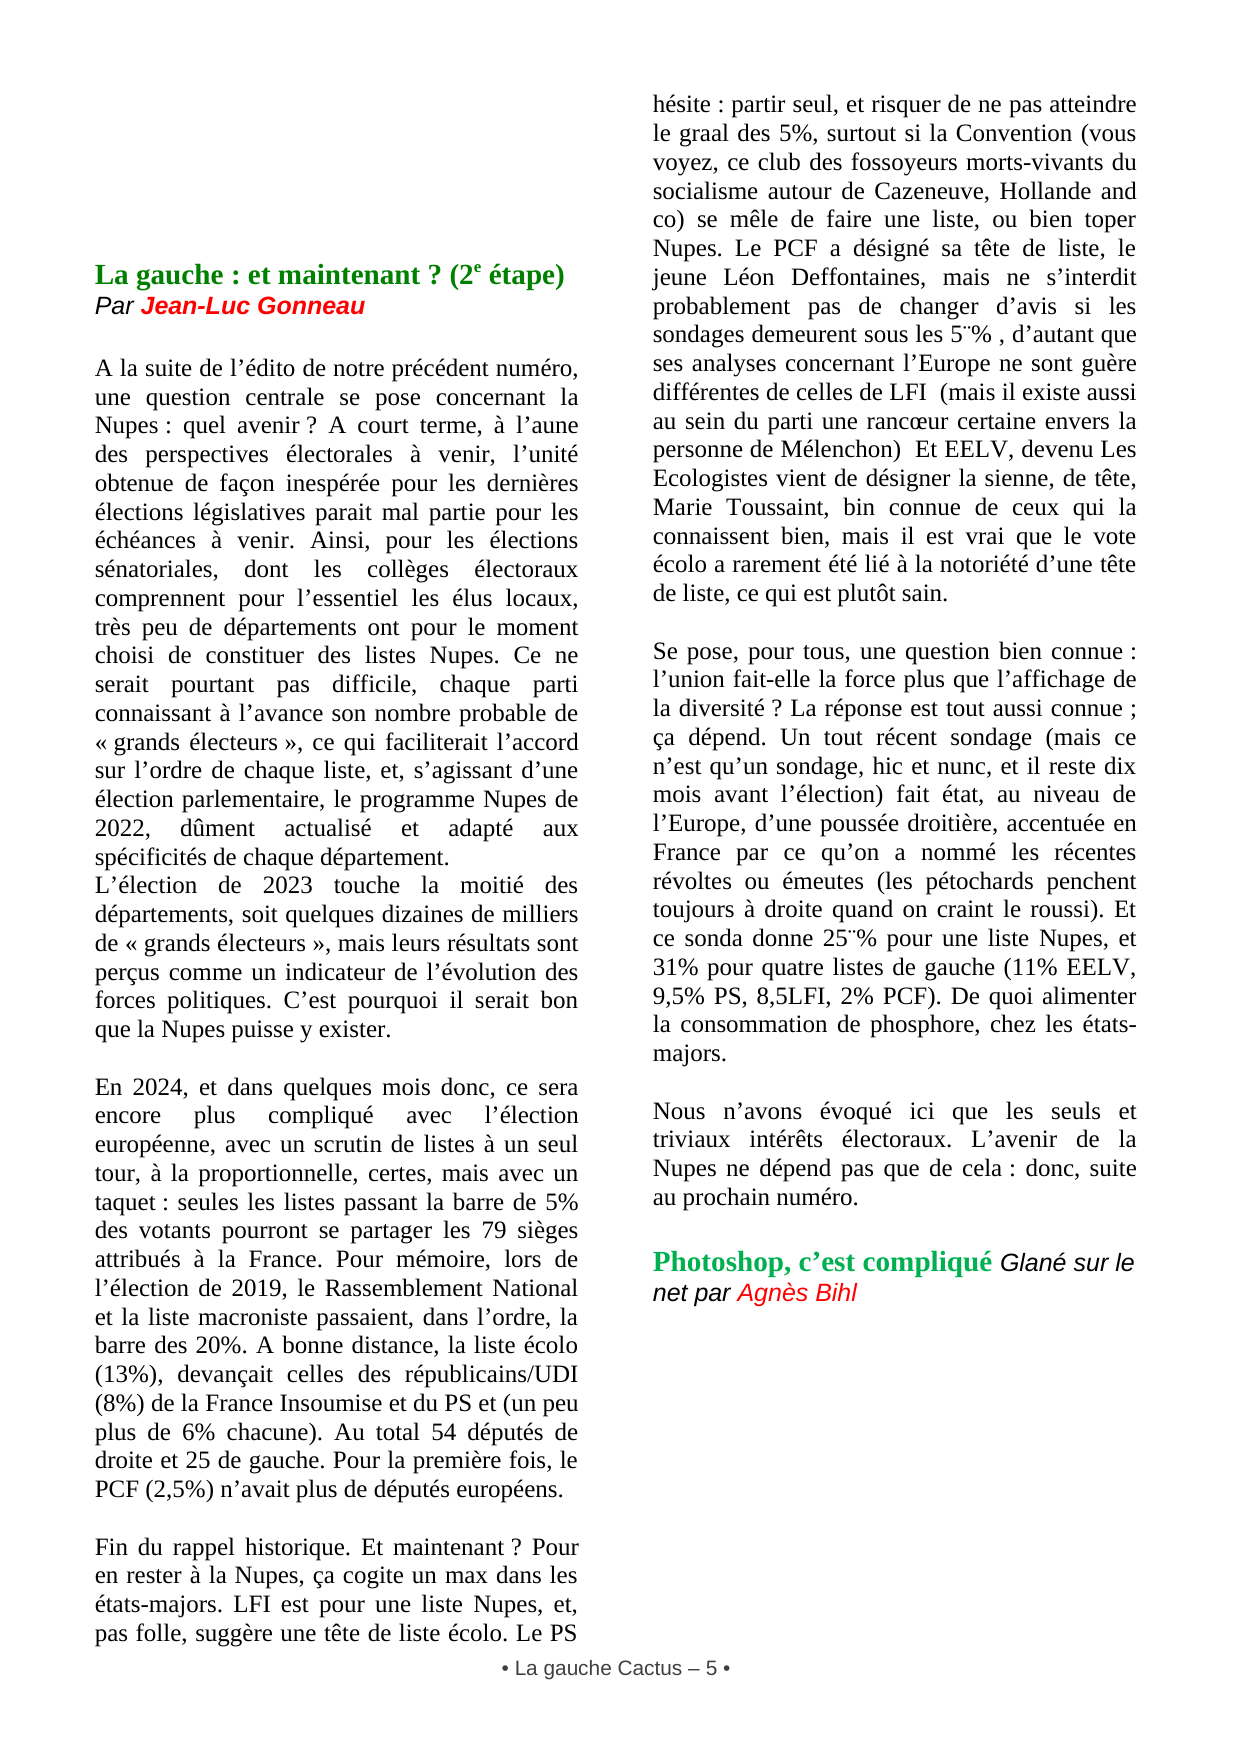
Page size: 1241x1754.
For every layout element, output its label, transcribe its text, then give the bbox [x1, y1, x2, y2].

text En 2024, et dans quelques mois donc, ce sera encore plus compliqué avec l’élection européenne, avec un scrutin de listes à un seul tour, à la proportionnelle, certes, mais avec un taquet : seules les listes passant la barre de 5% des votants pourront se partager les 79 sièges attribués à la France. Pour mémoire, lors de l’élection de 2019, le Rassemblement National et la liste macroniste passaient, dans l’ordre, la barre des 20%. A bonne distance, la liste écolo (13%), devançait celles des républicains/UDI (8%) de la France Insoumise et du PS et (un peu plus de 6% chacune). Au total 54 députés de droite et 25 de gauche. Pour la première fois, le PCF (2,5%) n’avait plus de députés européens. [94, 1072, 579, 1503]
text Se pose, pour tous, une question bien connue : l’union fait-elle la force plus que l’affichage de la diversité ? La réponse est tout aussi connue ; ça dépend. Un tout récent sondage (mais ce n’est qu’un sondage, hic et nunc, et il reste dix mois avant l’élection) fait état, au niveau de l’Europe, d’une poussée droitière, accentuée en France par ce qu’on a nommé les récentes révoltes ou émeutes (les pétochards penchent toujours à droite quand on craint le roussi). Et ce sonda donne 25¨% pour une liste Nupes, et 31% pour quatre listes de gauche (11% EELV, 9,5% PS, 8,5LFI, 2% PCF). De quoi alimenter la consommation de phosphore, chez les états-majors. [653, 636, 1137, 1067]
text Fin du rappel historique. Et maintenant ? Pour en rester à la Nupes, ça cogite un max dans les états-majors. LFI est pour une liste Nupes, et, pas folle, suggère une tête de liste écolo. Le PS hésite : partir seul, et risquer de ne pas atteindre le graal des 5%, surtout si la Convention (vous voyez, ce club des fossoyeurs morts-vivants du socialisme autour de Cazeneuve, Hollande and co) se mêle de faire une liste, ou bien toper Nupes. Le PCF a désigné sa tête de liste, le jeune Léon Deffontaines, mais ne s’interdit probablement pas de changer d’avis si les sondages demeurent sous les 5¨% , d’autant que ses analyses concernant l’Europe ne sont guère différentes de celles de LFI (mais il existe aussi au sein du parti une rancœur certaine envers la personne de Mélenchon) Et EELV, devenu Les Ecologistes vient de désigner la sienne, de tête, Marie Toussaint, bin connue de ceux qui la connaissent bien, mais il est vrai que le vote écolo a rarement été lié à la notoriété d’une tête de liste, ce qui est plutôt sain. [653, 89, 1137, 607]
text Par Jean-Luc Gonneau [94, 291, 579, 319]
text Nous n’avons évoqué ici que les seuls et triviaux intérêts électoraux. L’avenir de la Nupes ne dépend pas que de cela : donc, suite au prochain numéro. [653, 1096, 1137, 1211]
text A la suite de l’édito de notre précédent numéro, une question centrale se pose concernant la Nupes : quel avenir ? A court terme, à l’aune des perspectives électorales à venir, l’unité obtenue de façon inespérée pour les dernières élections législatives parait mal partie pour les échéances à venir. Ainsi, pour les élections sénatoriales, dont les collèges électoraux comprennent pour l’essentiel les élus locaux, très peu de départements ont pour le moment choisi de constituer des listes Nupes. Ce ne serait pourtant pas difficile, chaque parti connaissant à l’avance son nombre probable de « grands électeurs », ce qui faciliterait l’accord sur l’ordre de chaque liste, et, s’agissant d’une élection parlementaire, le programme Nupes de 2022, dûment actualisé et adapté aux spécificités de chaque département. [94, 353, 579, 871]
text La gauche : et maintenant ? (2e étape) [94, 257, 579, 291]
text Photoshop, c’est compliqué Glané sur le net par Agnès Bihl [653, 1244, 1137, 1307]
text L’élection de 2023 touche la moitié des départements, soit quelques dizaines de milliers de « grands électeurs », mais leurs résultats sont perçus comme un indicateur de l’évolution des forces politiques. C’est pourquoi il serait bon que la Nupes puisse y exister. [94, 871, 579, 1043]
